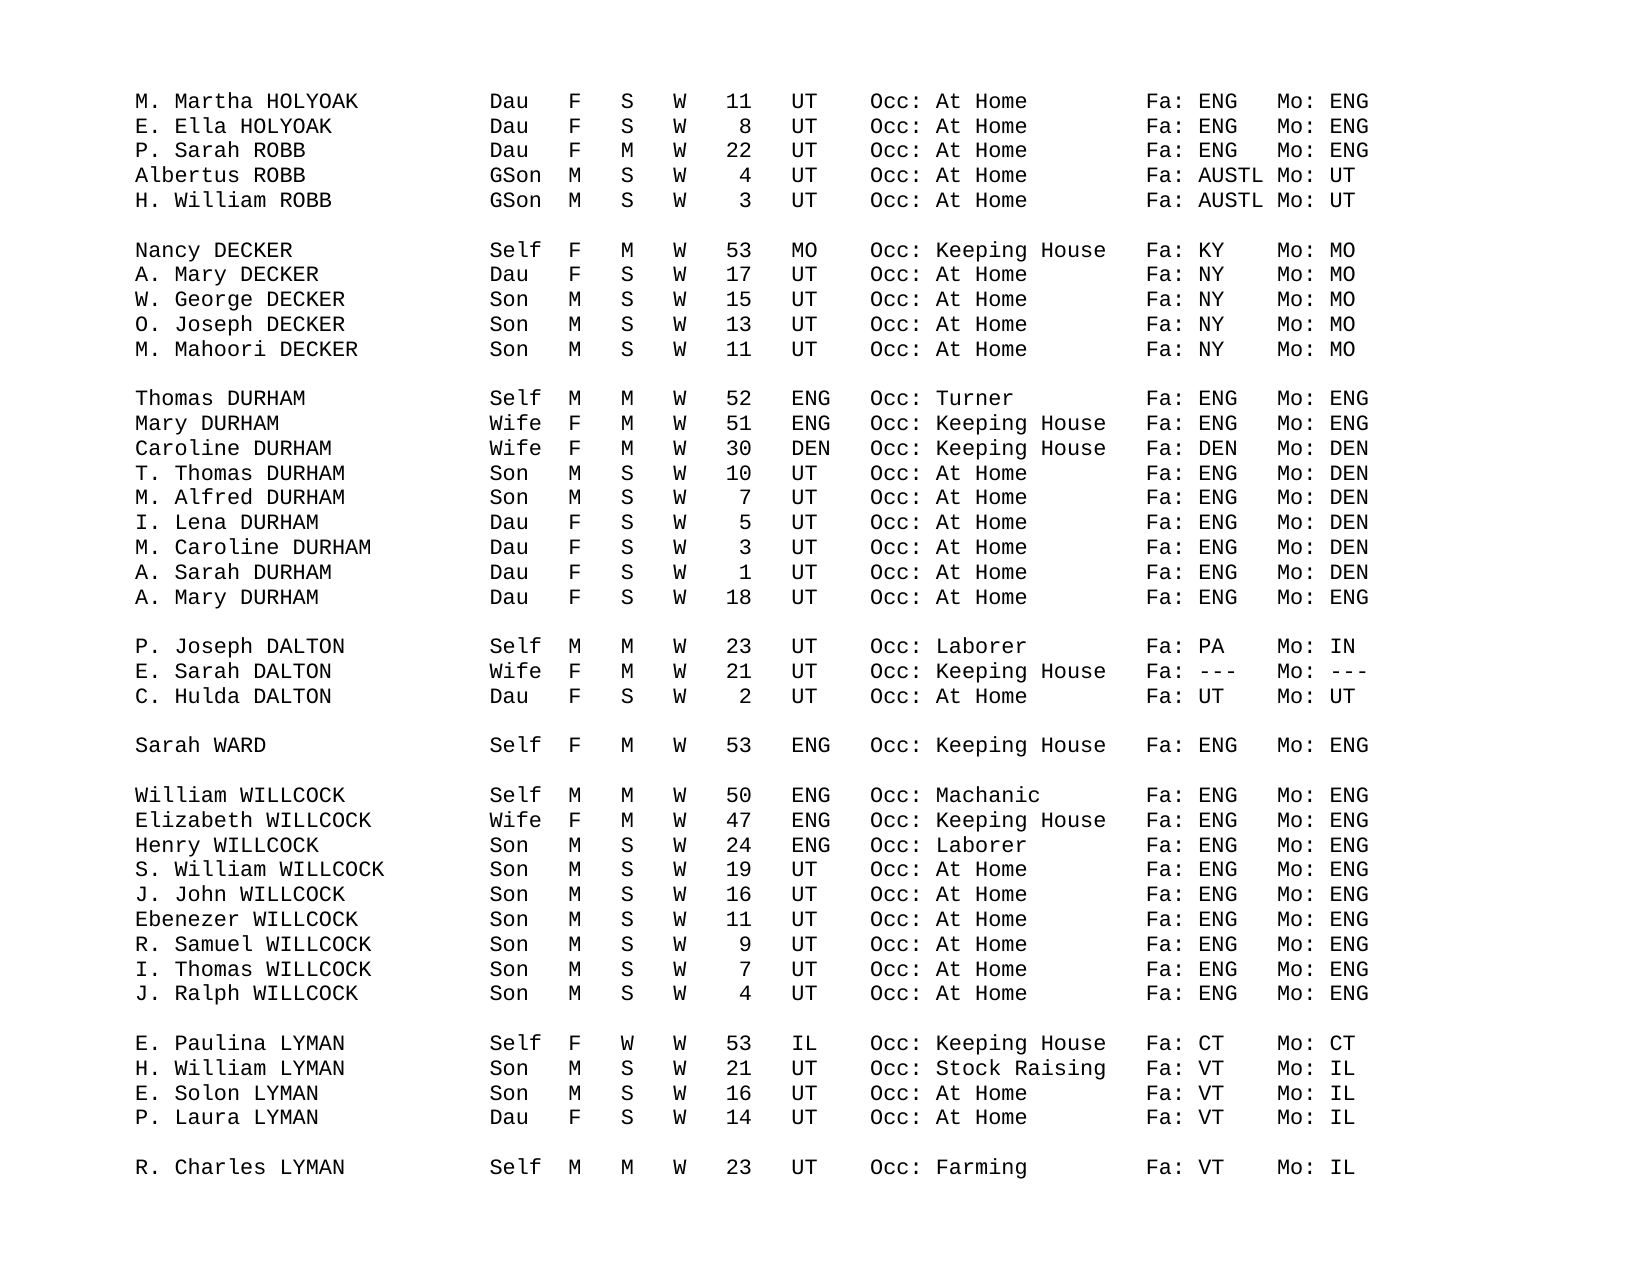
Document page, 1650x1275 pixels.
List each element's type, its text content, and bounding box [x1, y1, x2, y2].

text J. Ralph WILLCOCK Son M S W 4 UT Occ: At Home Fa: ENG Mo: ENG [135, 982, 1515, 1007]
text William WILLCOCK Self M M W 50 ENG Occ: Machanic Fa: ENG Mo: ENG [135, 784, 1515, 809]
text P. Sarah ROBB Dau F M W 22 UT Occ: At Home Fa: ENG Mo: ENG [135, 139, 1515, 164]
text A. Mary DECKER Dau F S W 17 UT Occ: At Home Fa: NY Mo: MO [135, 263, 1515, 288]
text O. Joseph DECKER Son M S W 13 UT Occ: At Home Fa: NY Mo: MO [135, 313, 1515, 338]
text P. Joseph DALTON Self M M W 23 UT Occ: Laborer Fa: PA Mo: IN [135, 635, 1515, 660]
text M. Caroline DURHAM Dau F S W 3 UT Occ: At Home Fa: ENG Mo: DEN [135, 536, 1515, 561]
text S. William WILLCOCK Son M S W 19 UT Occ: At Home Fa: ENG Mo: ENG [135, 858, 1515, 883]
text R. Charles LYMAN Self M M W 23 UT Occ: Farming Fa: VT Mo: IL [135, 1156, 1515, 1181]
text Albertus ROBB GSon M S W 4 UT Occ: At Home Fa: AUSTL Mo: UT [135, 164, 1515, 189]
text J. John WILLCOCK Son M S W 16 UT Occ: At Home Fa: ENG Mo: ENG [135, 883, 1515, 908]
text W. George DECKER Son M S W 15 UT Occ: At Home Fa: NY Mo: MO [135, 288, 1515, 313]
text A. Sarah DURHAM Dau F S W 1 UT Occ: At Home Fa: ENG Mo: DEN [135, 561, 1515, 586]
text H. William LYMAN Son M S W 21 UT Occ: Stock Raising Fa: VT Mo: IL [135, 1057, 1515, 1082]
text Ebenezer WILLCOCK Son M S W 11 UT Occ: At Home Fa: ENG Mo: ENG [135, 908, 1515, 933]
text T. Thomas DURHAM Son M S W 10 UT Occ: At Home Fa: ENG Mo: DEN [135, 462, 1515, 487]
text Henry WILLCOCK Son M S W 24 ENG Occ: Laborer Fa: ENG Mo: ENG [135, 834, 1515, 858]
text C. Hulda DALTON Dau F S W 2 UT Occ: At Home Fa: UT Mo: UT [135, 685, 1515, 710]
text A. Mary DURHAM Dau F S W 18 UT Occ: At Home Fa: ENG Mo: ENG [135, 586, 1515, 611]
text E. Paulina LYMAN Self F W W 53 IL Occ: Keeping House Fa: CT Mo: CT [135, 1032, 1515, 1057]
text Nancy DECKER Self F M W 53 MO Occ: Keeping House Fa: KY Mo: MO [135, 239, 1515, 263]
text M. Mahoori DECKER Son M S W 11 UT Occ: At Home Fa: NY Mo: MO [135, 338, 1515, 363]
text I. Lena DURHAM Dau F S W 5 UT Occ: At Home Fa: ENG Mo: DEN [135, 511, 1515, 536]
text Thomas DURHAM Self M M W 52 ENG Occ: Turner Fa: ENG Mo: ENG [135, 387, 1515, 412]
text Sarah WARD Self F M W 53 ENG Occ: Keeping House Fa: ENG Mo: ENG [135, 734, 1515, 759]
text E. Sarah DALTON Wife F M W 21 UT Occ: Keeping House Fa: --- Mo: --- [135, 660, 1515, 685]
text E. Ella HOLYOAK Dau F S W 8 UT Occ: At Home Fa: ENG Mo: ENG [135, 115, 1515, 139]
text I. Thomas WILLCOCK Son M S W 7 UT Occ: At Home Fa: ENG Mo: ENG [135, 958, 1515, 982]
text Mary DURHAM Wife F M W 51 ENG Occ: Keeping House Fa: ENG Mo: ENG [135, 412, 1515, 437]
text E. Solon LYMAN Son M S W 16 UT Occ: At Home Fa: VT Mo: IL [135, 1082, 1515, 1106]
text M. Alfred DURHAM Son M S W 7 UT Occ: At Home Fa: ENG Mo: DEN [135, 487, 1515, 511]
text P. Laura LYMAN Dau F S W 14 UT Occ: At Home Fa: VT Mo: IL [135, 1106, 1515, 1131]
text R. Samuel WILLCOCK Son M S W 9 UT Occ: At Home Fa: ENG Mo: ENG [135, 933, 1515, 958]
text H. William ROBB GSon M S W 3 UT Occ: At Home Fa: AUSTL Mo: UT [135, 189, 1515, 214]
text Elizabeth WILLCOCK Wife F M W 47 ENG Occ: Keeping House Fa: ENG Mo: ENG [135, 809, 1515, 834]
text M. Martha HOLYOAK Dau F S W 11 UT Occ: At Home Fa: ENG Mo: ENG [135, 90, 1515, 115]
text Caroline DURHAM Wife F M W 30 DEN Occ: Keeping House Fa: DEN Mo: DEN [135, 437, 1515, 462]
